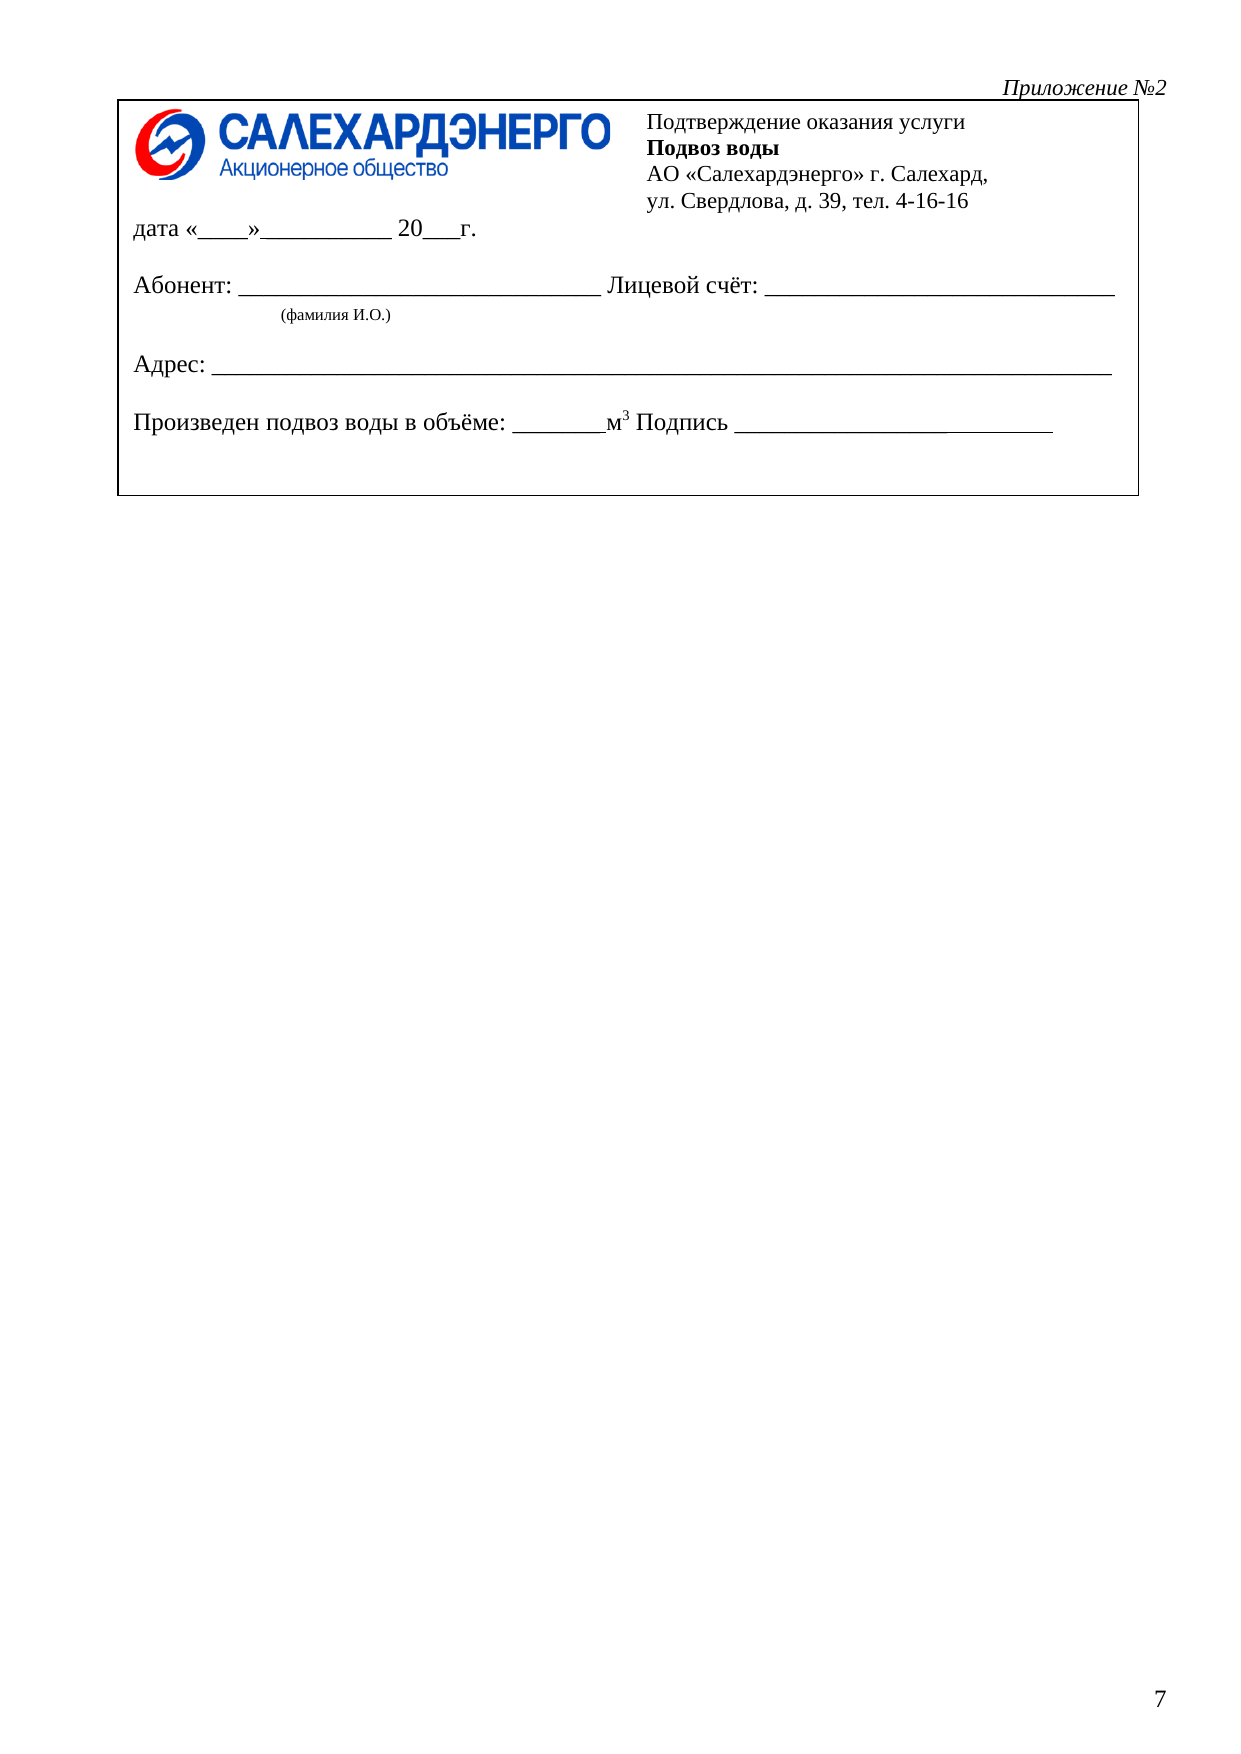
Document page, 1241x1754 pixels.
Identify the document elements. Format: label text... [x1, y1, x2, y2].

text Приложение №2 [620, 74, 1167, 100]
